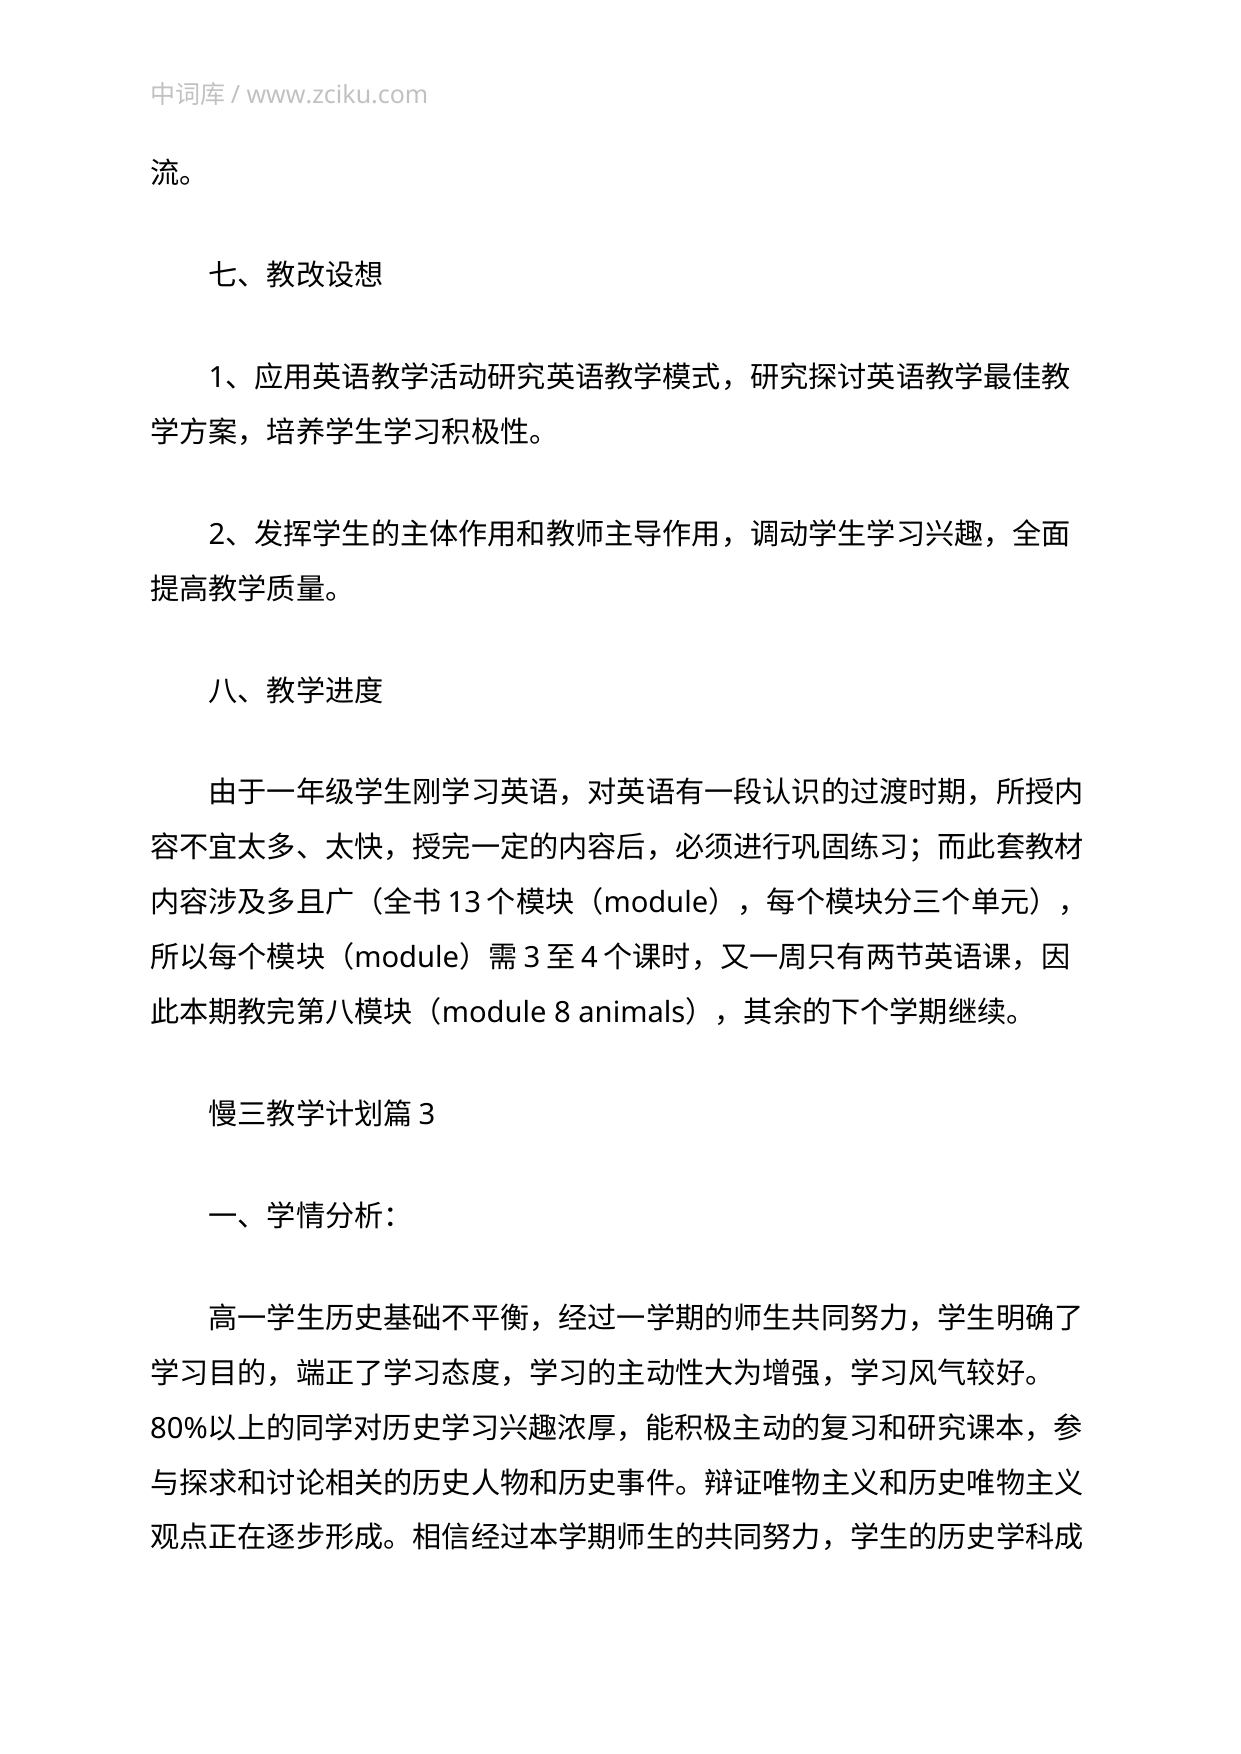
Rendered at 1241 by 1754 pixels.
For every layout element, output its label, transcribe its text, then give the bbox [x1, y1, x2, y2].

text 2、发挥学生的主体作用和教师主导作用，调动学生学习兴趣，全面提高教学质量。 [150, 510, 1090, 608]
text 1、应用英语教学活动研究英语教学模式，研究探讨英语教学最佳教学方案，培养学生学习积极性。 [150, 353, 1090, 451]
text 由于一年级学生刚学习英语，对英语有一段认识的过渡时期，所授内容不宜太多、太快，授完一定的内容后，必须进行巩固练习；而此套教材内容涉及多且广（全书13个模块（module），每个模块分三个单元），所以每个模块（module）需3至4个课时，又一周只有两节英语课，因此本期教完第八模块（module 8 animals），其余的下个学期继续。 [150, 769, 1090, 1031]
text 一、学情分析： [150, 1193, 1090, 1235]
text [150, 1294, 1090, 1556]
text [150, 150, 1090, 192]
text 七、教改设想 [150, 252, 1090, 294]
text 八、教学进度 [150, 667, 1090, 709]
text 慢三教学计划篇3 [150, 1091, 1090, 1133]
